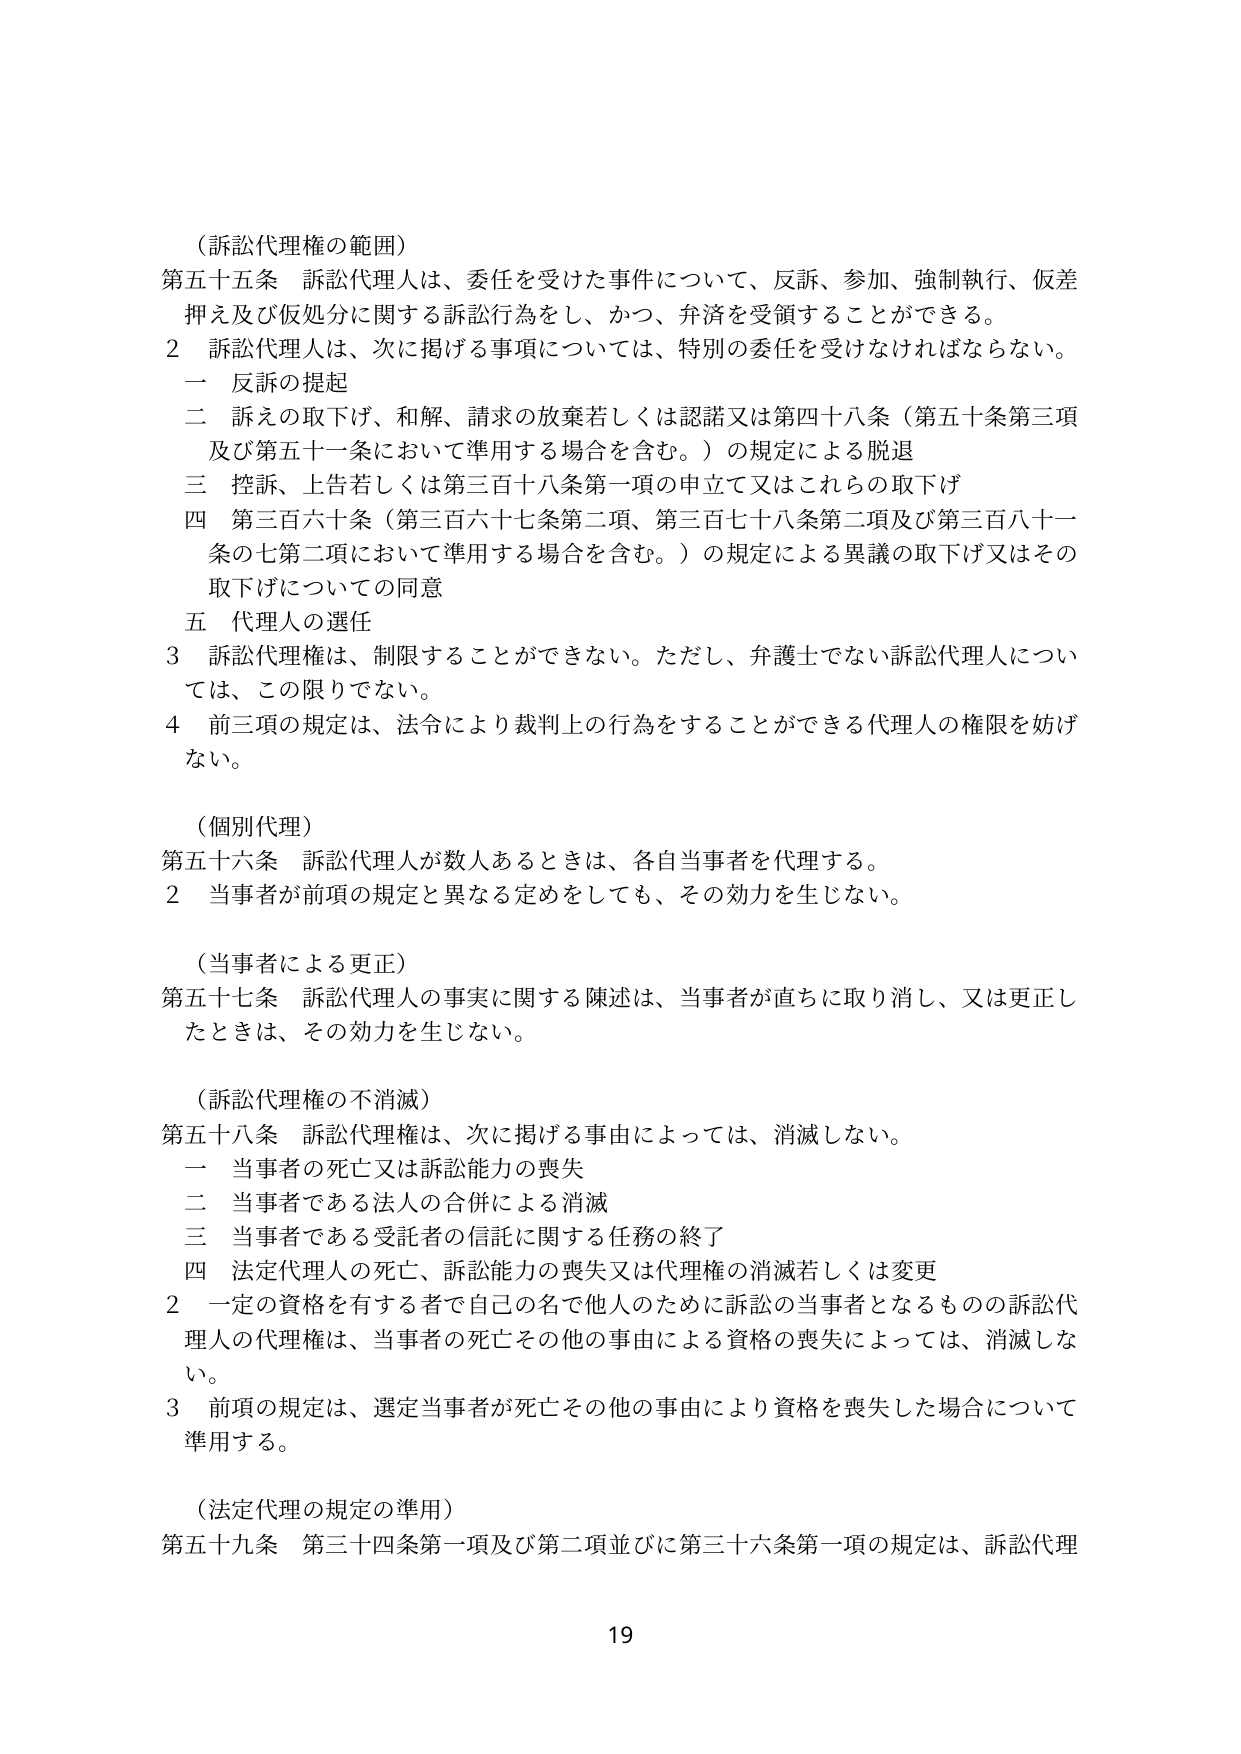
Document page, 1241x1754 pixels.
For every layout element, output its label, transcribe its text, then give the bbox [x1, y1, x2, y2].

text 一 当事者の死亡又は訴訟能力の喪失 [184, 1150, 1079, 1184]
text 二 訴えの取下げ、和解、請求の放棄若しくは認諾又は第四十八条（第五十条第三項及び第五十一条において準用する場合を含む。）の規定による脱退 [184, 399, 1079, 467]
text ２ 訴訟代理人は、次に掲げる事項については、特別の委任を受けなければならない。 [161, 330, 1079, 364]
text 第五十五条 訴訟代理人は、委任を受けた事件について、反訴、参加、強制執行、仮差押え及び仮処分に関する訴訟行為をし、かつ、弁済を受領することができる。 [161, 262, 1079, 330]
text 第五十八条 訴訟代理権は、次に掲げる事由によっては、消滅しない。 [161, 1116, 1079, 1150]
text （当事者による更正） [184, 945, 1079, 979]
text ２ 一定の資格を有する者で自己の名で他人のために訴訟の当事者となるものの訴訟代理人の代理権は、当事者の死亡その他の事由による資格の喪失によっては、消滅しない。 [161, 1287, 1079, 1389]
text ４ 前三項の規定は、法令により裁判上の行為をすることができる代理人の権限を妨げない。 [161, 706, 1079, 774]
text （個別代理） [184, 809, 1079, 843]
text ３ 訴訟代理権は、制限することができない。ただし、弁護士でない訴訟代理人については、この限りでない。 [161, 638, 1079, 706]
text 第五十七条 訴訟代理人の事実に関する陳述は、当事者が直ちに取り消し、又は更正したときは、その効力を生じない。 [161, 979, 1079, 1048]
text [161, 1526, 1079, 1560]
text 四 法定代理人の死亡、訴訟能力の喪失又は代理権の消滅若しくは変更 [184, 1253, 1079, 1287]
text 五 代理人の選任 [184, 604, 1079, 638]
text 三 当事者である受託者の信託に関する任務の終了 [184, 1219, 1079, 1253]
text 三 控訴、上告若しくは第三百十八条第一項の申立て又はこれらの取下げ [184, 467, 1079, 501]
text 二 当事者である法人の合併による消滅 [184, 1184, 1079, 1219]
text （訴訟代理権の範囲） [184, 228, 1079, 262]
text 第五十六条 訴訟代理人が数人あるときは、各自当事者を代理する。 [161, 843, 1079, 877]
text ２ 当事者が前項の規定と異なる定めをしても、その効力を生じない。 [161, 877, 1079, 911]
text 四 第三百六十条（第三百六十七条第二項、第三百七十八条第二項及び第三百八十一条の七第二項において準用する場合を含む。）の規定による異議の取下げ又はその取下げについての同意 [184, 501, 1079, 604]
text （法定代理の規定の準用） [184, 1492, 1079, 1526]
text （訴訟代理権の不消滅） [184, 1082, 1079, 1116]
text 一 反訴の提起 [184, 364, 1079, 399]
text ３ 前項の規定は、選定当事者が死亡その他の事由により資格を喪失した場合について準用する。 [161, 1389, 1079, 1458]
